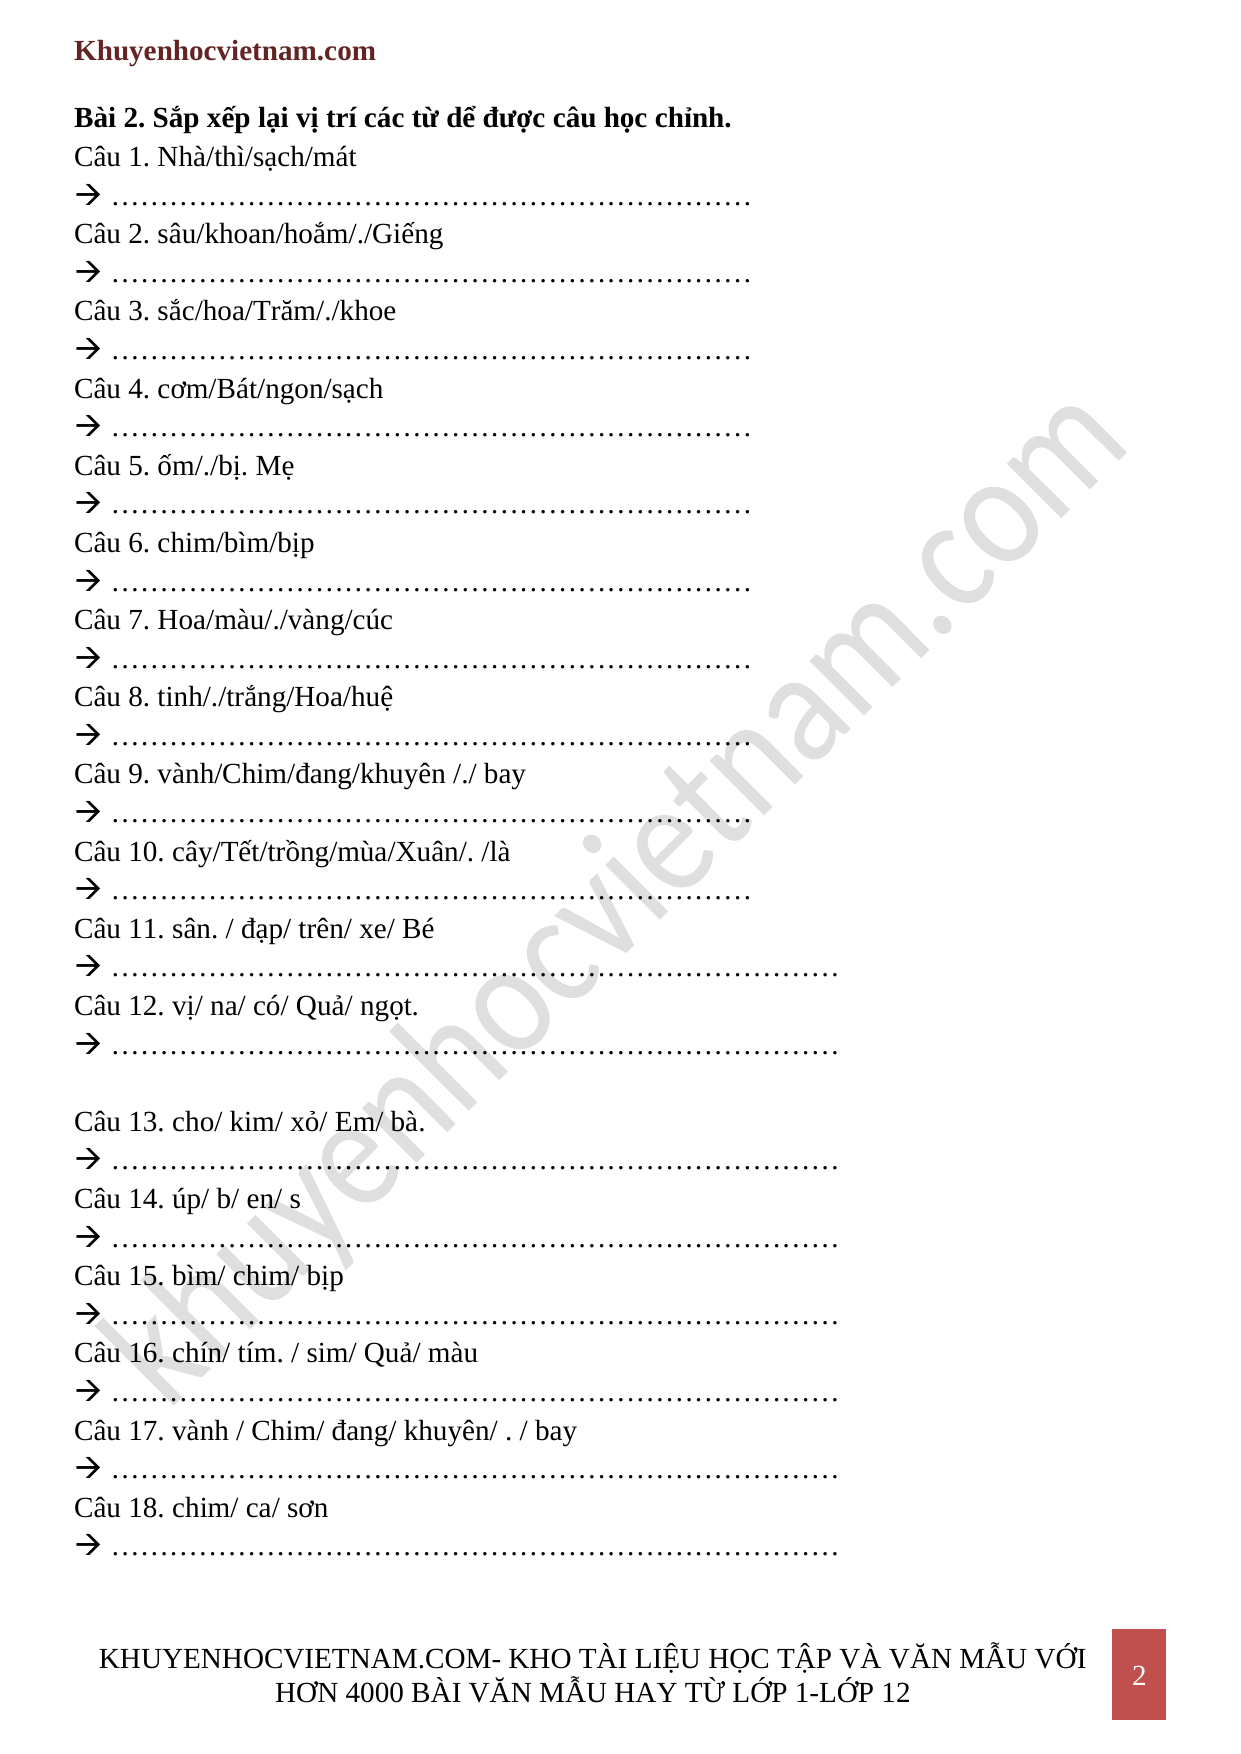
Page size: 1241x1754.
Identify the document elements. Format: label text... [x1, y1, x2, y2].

text ………………………………………………………… [74, 872, 1166, 906]
text Câu 7. Hoa/màu/./vàng/cúc [74, 602, 1166, 636]
text Câu 8. tinh/./trắng/Hoa/huệ [74, 679, 1166, 713]
text ………………………………………………………… [74, 486, 1166, 520]
text ………………………………………………………… [74, 641, 1166, 674]
text Câu 17. vành / Chim/ đang/ khuyên/ . / bay [74, 1413, 1166, 1446]
text Câu 3. sắc/hoa/Trăm/./khoe [74, 293, 1166, 327]
text Câu 13. cho/ kim/ xỏ/ Em/ bà. [74, 1104, 1166, 1137]
text ………………………………………………………………… [74, 1528, 1166, 1562]
text Câu 16. chín/ tím. / sim/ Quả/ màu [74, 1336, 1166, 1369]
text ………………………………………………………………… [74, 1451, 1166, 1485]
text ………………………………………………………… [74, 255, 1166, 288]
text Câu 5. ốm/./bị. Mẹ [74, 448, 1166, 481]
text Câu 9. vành/Chim/đang/khuyên /./ bay [74, 757, 1166, 790]
text Câu 4. cơm/Bát/ngon/sạch [74, 371, 1166, 404]
text Câu 12. vị/ na/ có/ Quả/ ngọt. [74, 988, 1166, 1022]
text ………………………………………………………… [74, 332, 1166, 366]
text ………………………………………………………………… [74, 1297, 1166, 1331]
text ………………………………………………………… [74, 564, 1166, 597]
text Bài 2. Sắp xếp lại vị trí các từ dể được câu học chỉnh. [74, 101, 1166, 134]
text ………………………………………………………………… [74, 1220, 1166, 1253]
text ………………………………………………………………… [74, 949, 1166, 983]
text ………………………………………………………… [74, 795, 1166, 829]
text ………………………………………………………………… [74, 1374, 1166, 1408]
text Câu 6. chim/bìm/bịp [74, 525, 1166, 559]
text ………………………………………………………… [74, 178, 1166, 211]
text Câu 11. sân. / đạp/ trên/ xe/ Bé [74, 911, 1166, 944]
text Câu 18. chim/ ca/ sơn [74, 1490, 1166, 1523]
text Câu 2. sâu/khoan/hoắm/./Giếng [74, 216, 1166, 250]
text Câu 10. cây/Tết/trồng/mùa/Xuân/. /là [74, 834, 1166, 867]
text ………………………………………………………… [74, 409, 1166, 443]
text ………………………………………………………… [74, 718, 1166, 752]
text ………………………………………………………………… [74, 1142, 1166, 1176]
text Câu 14. úp/ b/ en/ s [74, 1181, 1166, 1215]
text Câu 15. bìm/ chim/ bịp [74, 1258, 1166, 1292]
text Câu 1. Nhà/thì/sạch/mát [74, 139, 1166, 173]
text ………………………………………………………………… [74, 1027, 1166, 1060]
